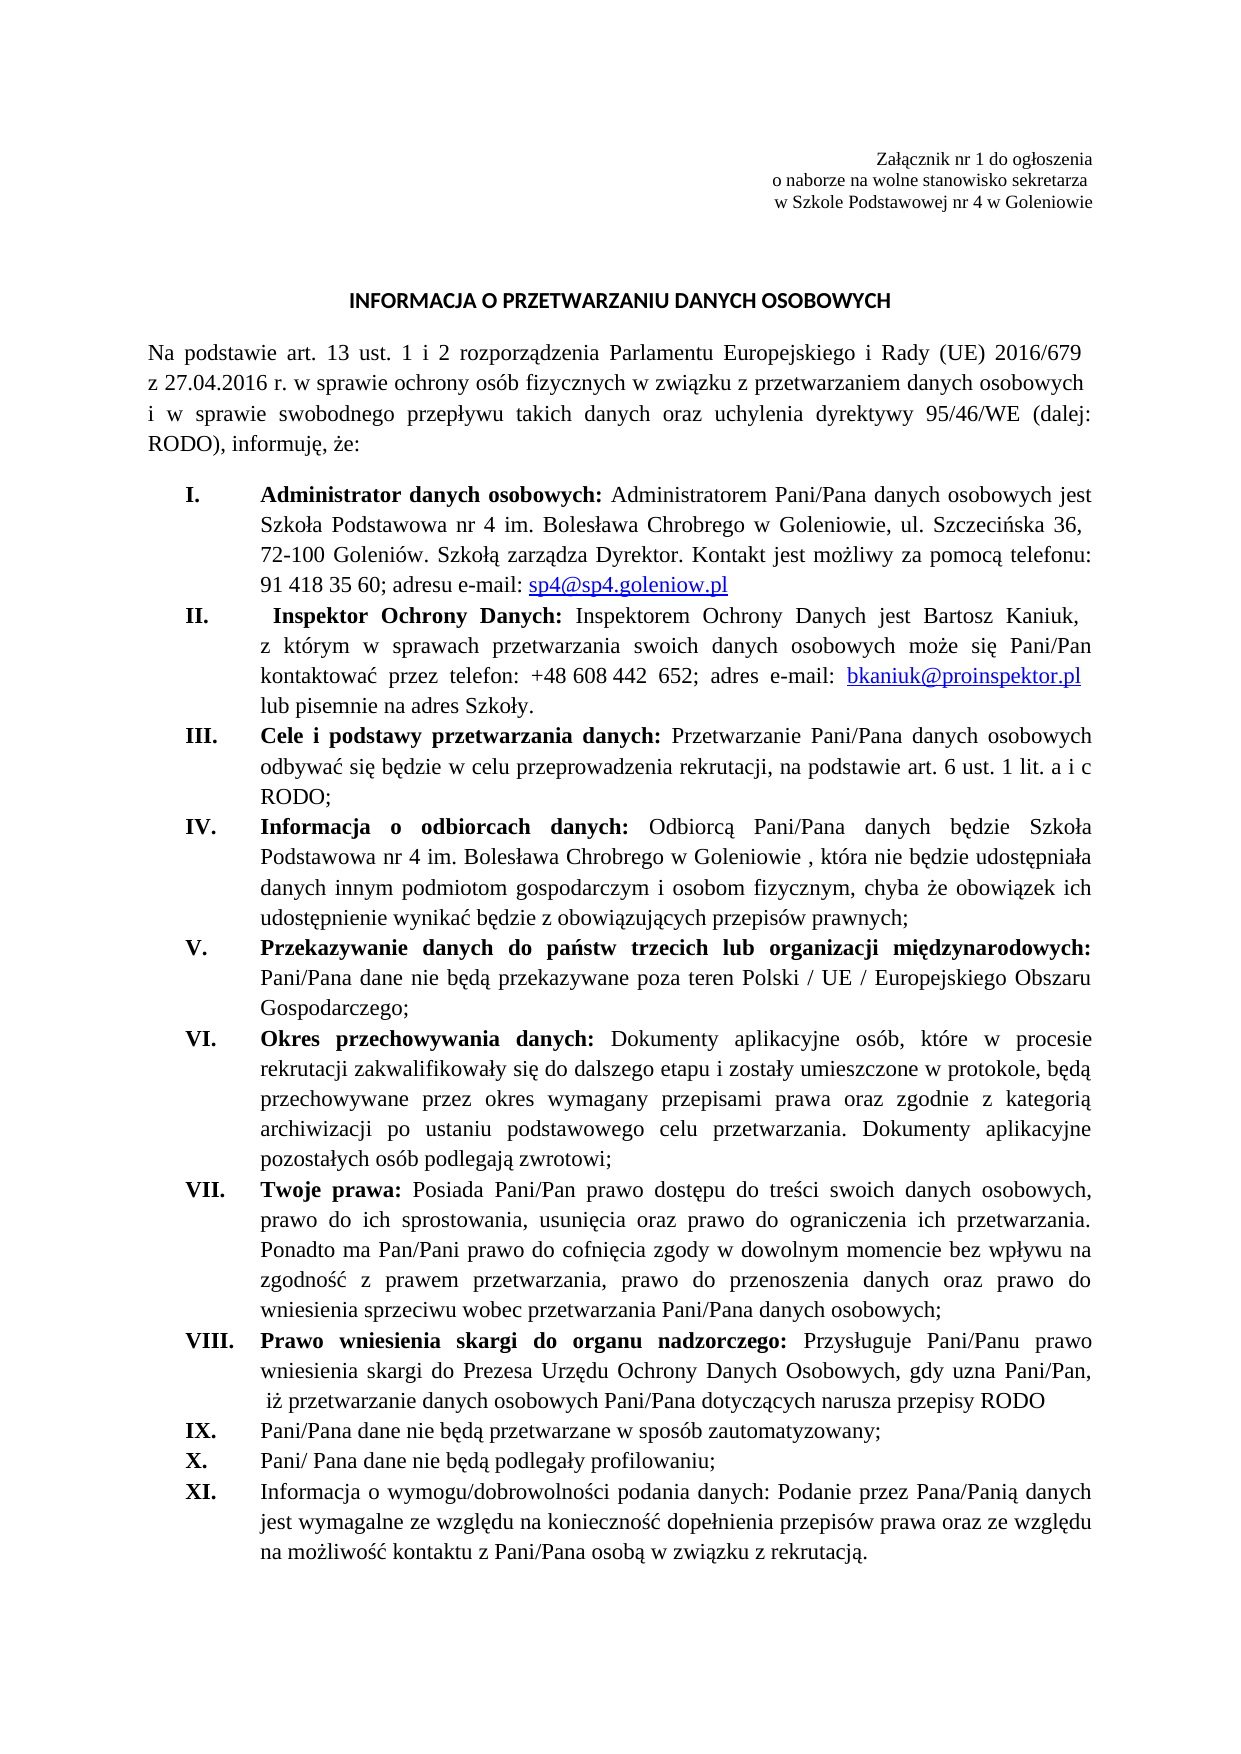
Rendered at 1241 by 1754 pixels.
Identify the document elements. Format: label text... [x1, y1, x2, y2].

list Pani/ Pana dane nie będą podlegały profilowaniu; [185, 1447, 1093, 1474]
list Prawo wniesienia skargi do organu nadzorczego: Przysługuje Pani/Panu prawo wniesienia skargi do Prezesa Urzędu Ochrony Danych Osobowych, gdy uzna Pani/Pan, iż przetwarzanie danych osobowych Pani/Pana dotyczących narusza przepisy RODO [185, 1327, 1093, 1413]
list Inspektor Ochrony Danych: Inspektorem Ochrony Danych jest Bartosz Kaniuk, z którym w sprawach przetwarzania swoich danych osobowych może się Pani/Pan kontaktować przez telefon: +48 608 442 652; adres e-mail: bkaniuk@proinspektor.pl lub pisemnie na adres Szkoły. [185, 602, 1093, 719]
text Załącznik nr 1 do ogłoszenia o naborze na wolne stanowisko sekretarza w Szkole Podstawowej nr 4 w Goleniowie [148, 148, 1093, 212]
list Okres przechowywania danych: Dokumenty aplikacyjne osób, które w procesie rekrutacji zakwalifikowały się do dalszego etapu i zostały umieszczone w protokole, będą przechowywane przez okres wymagany przepisami prawa oraz zgodnie z kategorią archiwizacji po ustaniu podstawowego celu przetwarzania. Dokumenty aplikacyjne pozostałych osób podlegają zwrotowi; [185, 1024, 1093, 1172]
list Twoje prawa: Posiada Pani/Pan prawo dostępu do treści swoich danych osobowych, prawo do ich sprostowania, usunięcia oraz prawo do ograniczenia ich przetwarzania. Ponadto ma Pan/Pani prawo do cofnięcia zgody w dowolnym momencie bez wpływu na zgodność z prawem przetwarzania, prawo do przenoszenia danych oraz prawo do wniesienia sprzeciwu wobec przetwarzania Pani/Pana danych osobowych; [185, 1176, 1093, 1323]
text INFORMACJA O PRZETWARZANIU DANYCH OSOBOWYCH [148, 286, 1093, 314]
list Cele i podstawy przetwarzania danych: Przetwarzanie Pani/Pana danych osobowych odbywać się będzie w celu przeprowadzenia rekrutacji, na podstawie art. 6 ust. 1 lit. a i c RODO; [185, 722, 1093, 809]
list Przekazywanie danych do państw trzecich lub organizacji międzynarodowych: Pani/Pana dane nie będą przekazywane poza teren Polski / UE / Europejskiego Obszaru Gospodarczego; [185, 934, 1093, 1021]
list Administrator danych osobowych: Administratorem Pani/Pana danych osobowych jest Szkoła Podstawowa nr 4 im. Bolesława Chrobrego w Goleniowie, ul. Szczecińska 36, 72-100 Goleniów. Szkołą zarządza Dyrektor. Kontakt jest możliwy za pomocą telefonu: 91 418 35 60; adresu e-mail: sp4@sp4.goleniow.pl [185, 481, 1093, 598]
text Na podstawie art. 13 ust. 1 i 2 rozporządzenia Parlamentu Europejskiego i Rady (UE) 2016/679 z 27.04.2016 r. w sprawie ochrony osób fizycznych w związku z przetwarzaniem danych osobowych i w sprawie swobodnego przepływu takich danych oraz uchylenia dyrektywy 95/46/WE (dalej: RODO), informuję, że: [148, 339, 1093, 456]
list Pani/Pana dane nie będą przetwarzane w sposób zautomatyzowany; [185, 1417, 1093, 1444]
list Informacja o wymogu/dobrowolności podania danych: Podanie przez Pana/Panią danych jest wymagalne ze względu na konieczność dopełnienia przepisów prawa oraz ze względu na możliwość kontaktu z Pani/Pana osobą w związku z rekrutacją. [185, 1478, 1093, 1564]
list Informacja o odbiorcach danych: Odbiorcą Pani/Pana danych będzie Szkoła Podstawowa nr 4 im. Bolesława Chrobrego w Goleniowie , która nie będzie udostępniała danych innym podmiotom gospodarczym i osobom fizycznym, chyba że obowiązek ich udostępnienie wynikać będzie z obowiązujących przepisów prawnych; [185, 813, 1093, 930]
